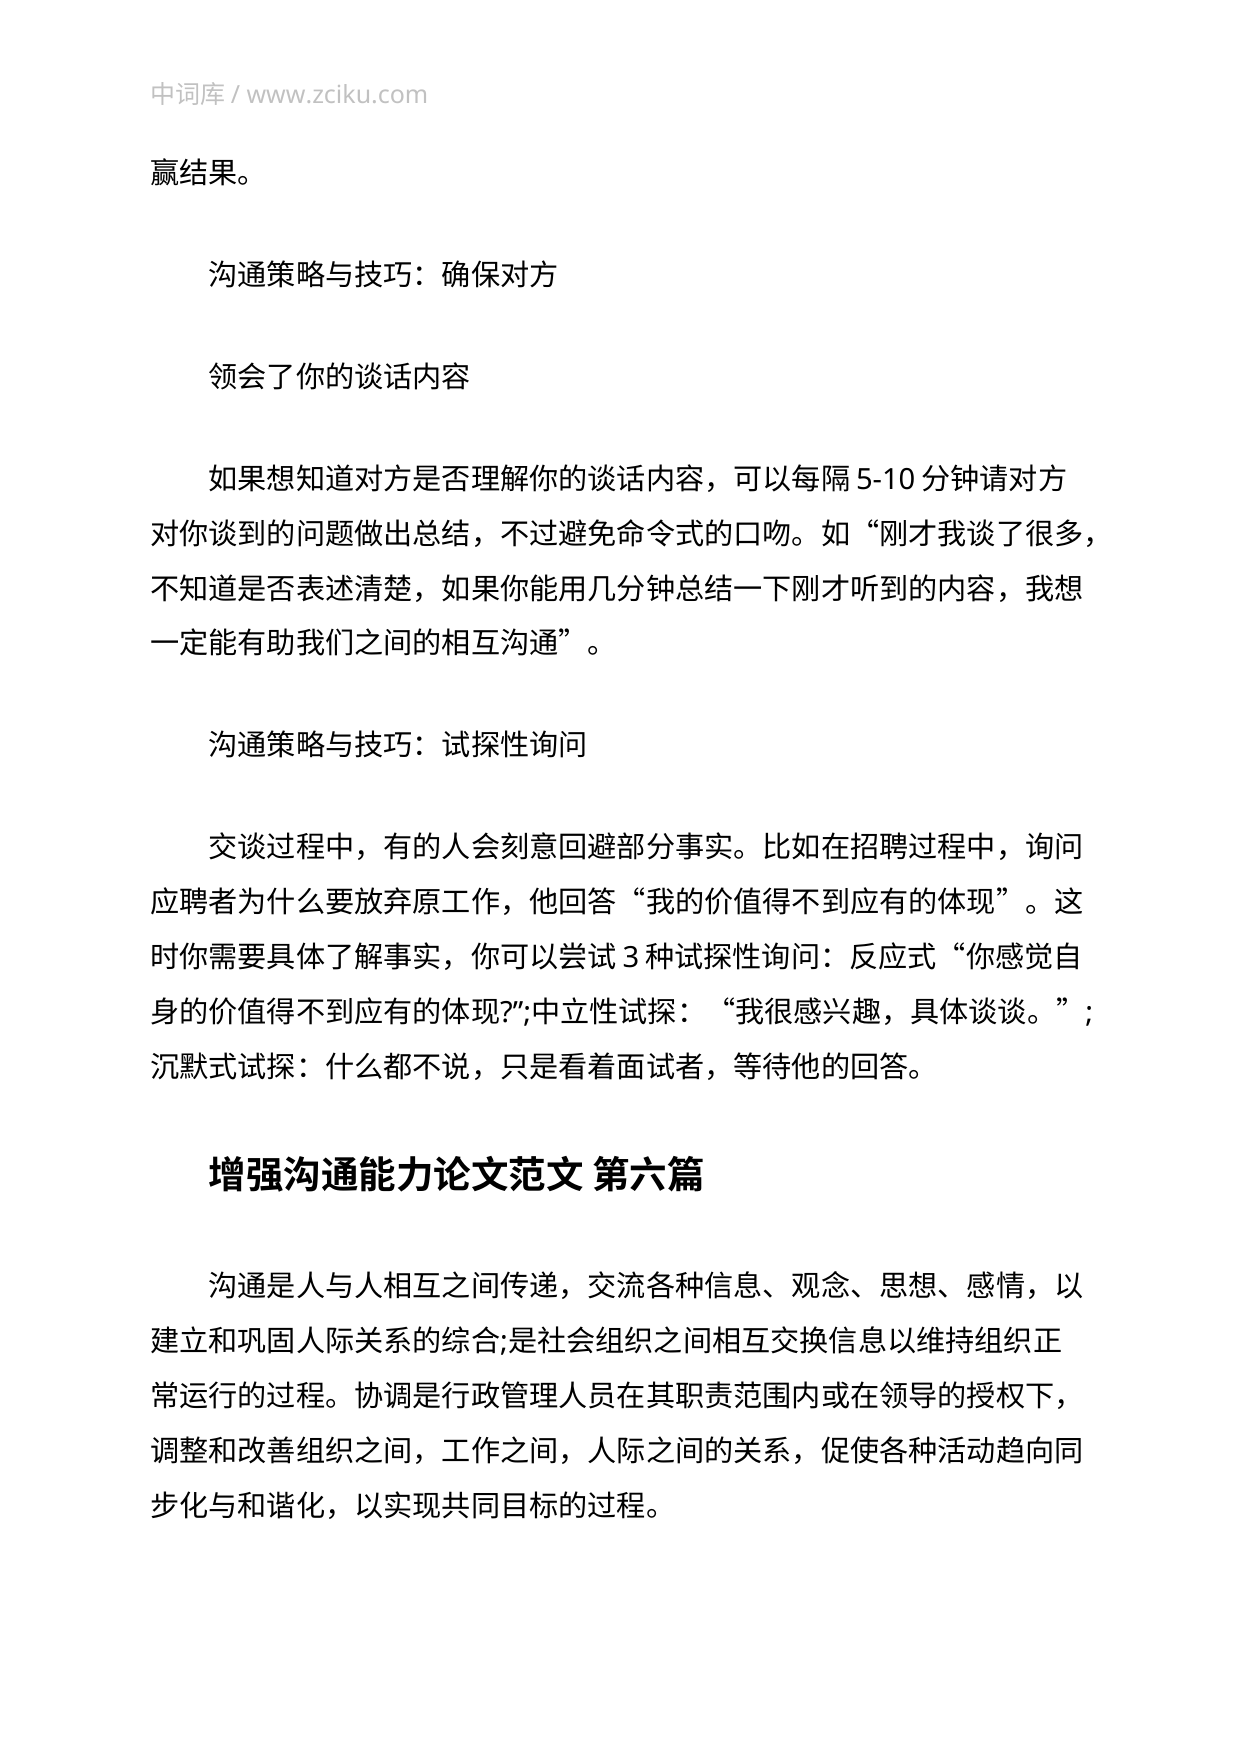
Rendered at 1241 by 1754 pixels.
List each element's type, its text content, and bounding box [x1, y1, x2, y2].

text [150, 150, 1090, 192]
text 沟通策略与技巧：试探性询问 [150, 722, 1090, 764]
text 领会了你的谈话内容 [150, 353, 1090, 396]
text 沟通是人与人相互之间传递，交流各种信息、观念、思想、感情，以建立和巩固人际关系的综合;是社会组织之间相互交换信息以维持组织正常运行的过程。协调是行政管理人员在其职责范围内或在领导的授权下，调整和改善组织之间，工作之间，人际之间的关系，促使各种活动趋向同步化与和谐化，以实现共同目标的过程。 [150, 1263, 1090, 1524]
text 交谈过程中，有的人会刻意回避部分事实。比如在招聘过程中，询问应聘者为什么要放弃原工作，他回答“我的价值得不到应有的体现”。这时你需要具体了解事实，你可以尝试3种试探性询问：反应式“你感觉自身的价值得不到应有的体现?”;中立性试探：“我很感兴趣，具体谈谈。”;沉默式试探：什么都不说，只是看着面试者，等待他的回答。 [150, 824, 1090, 1086]
text 增强沟通能力论文范文 第六篇 [150, 1145, 1090, 1199]
text 沟通策略与技巧：确保对方 [150, 252, 1090, 294]
text 如果想知道对方是否理解你的谈话内容，可以每隔5-10分钟请对方对你谈到的问题做出总结，不过避免命令式的口吻。如“刚才我谈了很多，不知道是否表述清楚，如果你能用几分钟总结一下刚才听到的内容，我想一定能有助我们之间的相互沟通”。 [150, 455, 1090, 662]
